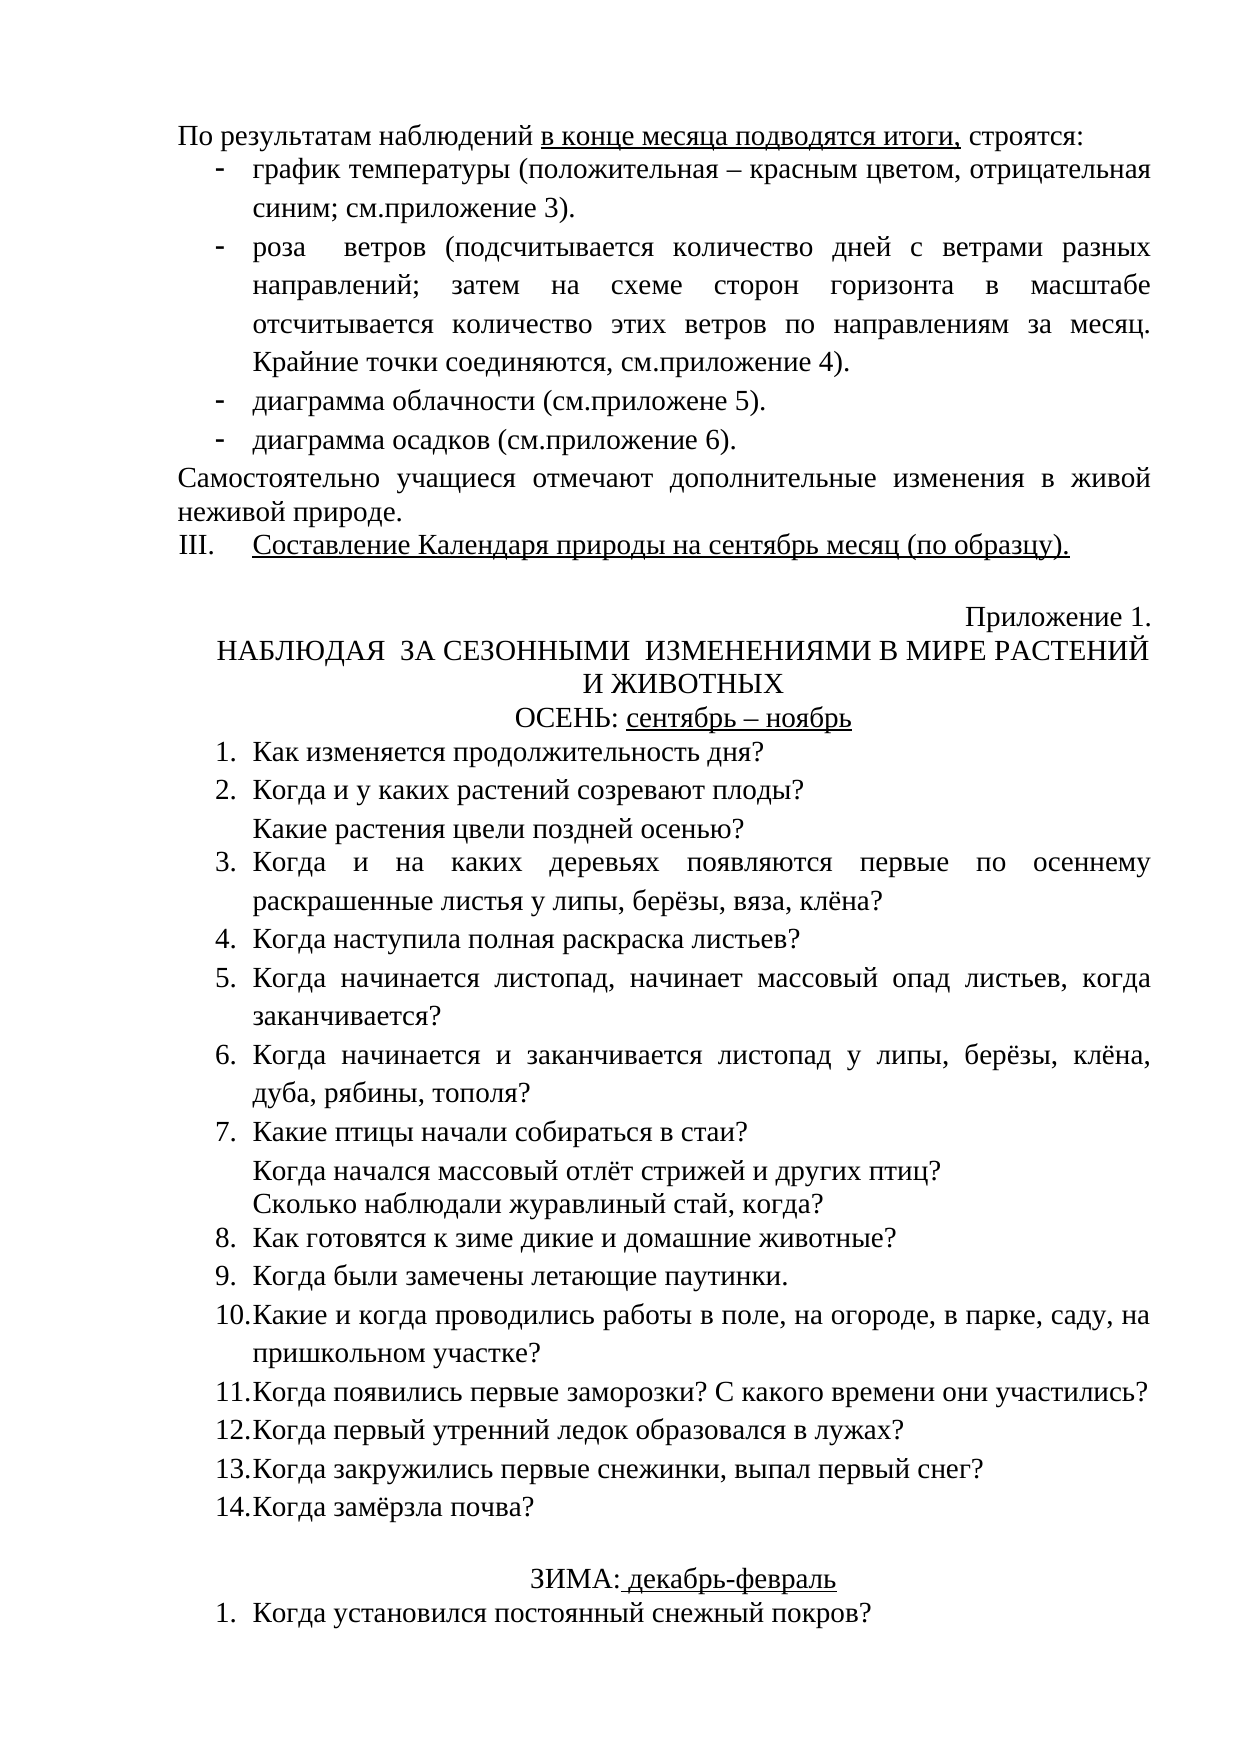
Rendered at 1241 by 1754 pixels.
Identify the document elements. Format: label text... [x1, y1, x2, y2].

text НАБЛЮДАЯ ЗА СЕЗОННЫМИ ИЗМЕНЕНИЯМИ В МИРЕ РАСТЕНИЙ И ЖИВОТНЫХ [215, 633, 1152, 700]
list Когда наступила полная раскраска листьев? [215, 921, 1152, 955]
list Как изменяется продолжительность дня? [215, 734, 1152, 767]
list Составление Календаря природы на сентябрь месяц (по образцу). [215, 527, 1152, 561]
text Какие растения цвели поздней осенью? [252, 811, 1152, 844]
text Самостоятельно учащиеся отмечают дополнительные изменения в живой неживой природе. [177, 460, 1152, 527]
list Когда первый утренний ледок образовался в лужах? [215, 1412, 1152, 1446]
list Какие птицы начали собираться в стаи? [215, 1114, 1152, 1148]
text ОСЕНЬ: сентябрь – ноябрь [215, 700, 1152, 734]
list диаграмма облачности (см.приложене 5). [215, 383, 1152, 417]
list диаграмма осадков (см.приложение 6). [215, 422, 1152, 455]
text Когда начался массовый отлёт стрижей и других птиц? [252, 1153, 1152, 1186]
list Какие и когда проводились работы в поле, на огороде, в парке, саду, на пришкольном участке? [215, 1297, 1152, 1369]
text ЗИМА: декабрь-февраль [215, 1562, 1152, 1595]
list Когда и на каких деревьях появляются первые по осеннему раскрашенные листья у липы, берёзы, вяза, клёна? [215, 844, 1152, 916]
list Когда установился постоянный снежный покров? [215, 1595, 1152, 1629]
text Сколько наблюдали журавлиный стай, когда? [252, 1186, 1152, 1220]
text Приложение 1. [215, 599, 1152, 633]
list график температуры (положительная – красным цветом, отрицательная синим; см.приложение 3). [215, 152, 1152, 224]
list Когда начинается листопад, начинает массовый опад листьев, когда заканчивается? [215, 960, 1152, 1032]
list Как готовятся к зиме дикие и домашние животные? [215, 1220, 1152, 1253]
list Когда появились первые заморозки? С какого времени они участились? [215, 1374, 1152, 1407]
list Когда начинается и заканчивается листопад у липы, берёзы, клёна, дуба, рябины, тополя? [215, 1037, 1152, 1109]
list роза ветров (подсчитывается количество дней с ветрами разных направлений; затем на схеме сторон горизонта в масштабе отсчитывается количество этих ветров по направлениям за месяц. Крайние точки соединяются, см.приложение 4). [215, 229, 1152, 378]
list Когда были замечены летающие паутинки. [215, 1258, 1152, 1292]
list Когда и у каких растений созревают плоды? [215, 772, 1152, 806]
list Когда замёрзла почва? [215, 1489, 1152, 1523]
text По результатам наблюдений в конце месяца подводятся итоги, строятся: [177, 118, 1152, 152]
list Когда закружились первые снежинки, выпал первый снег? [215, 1451, 1152, 1484]
